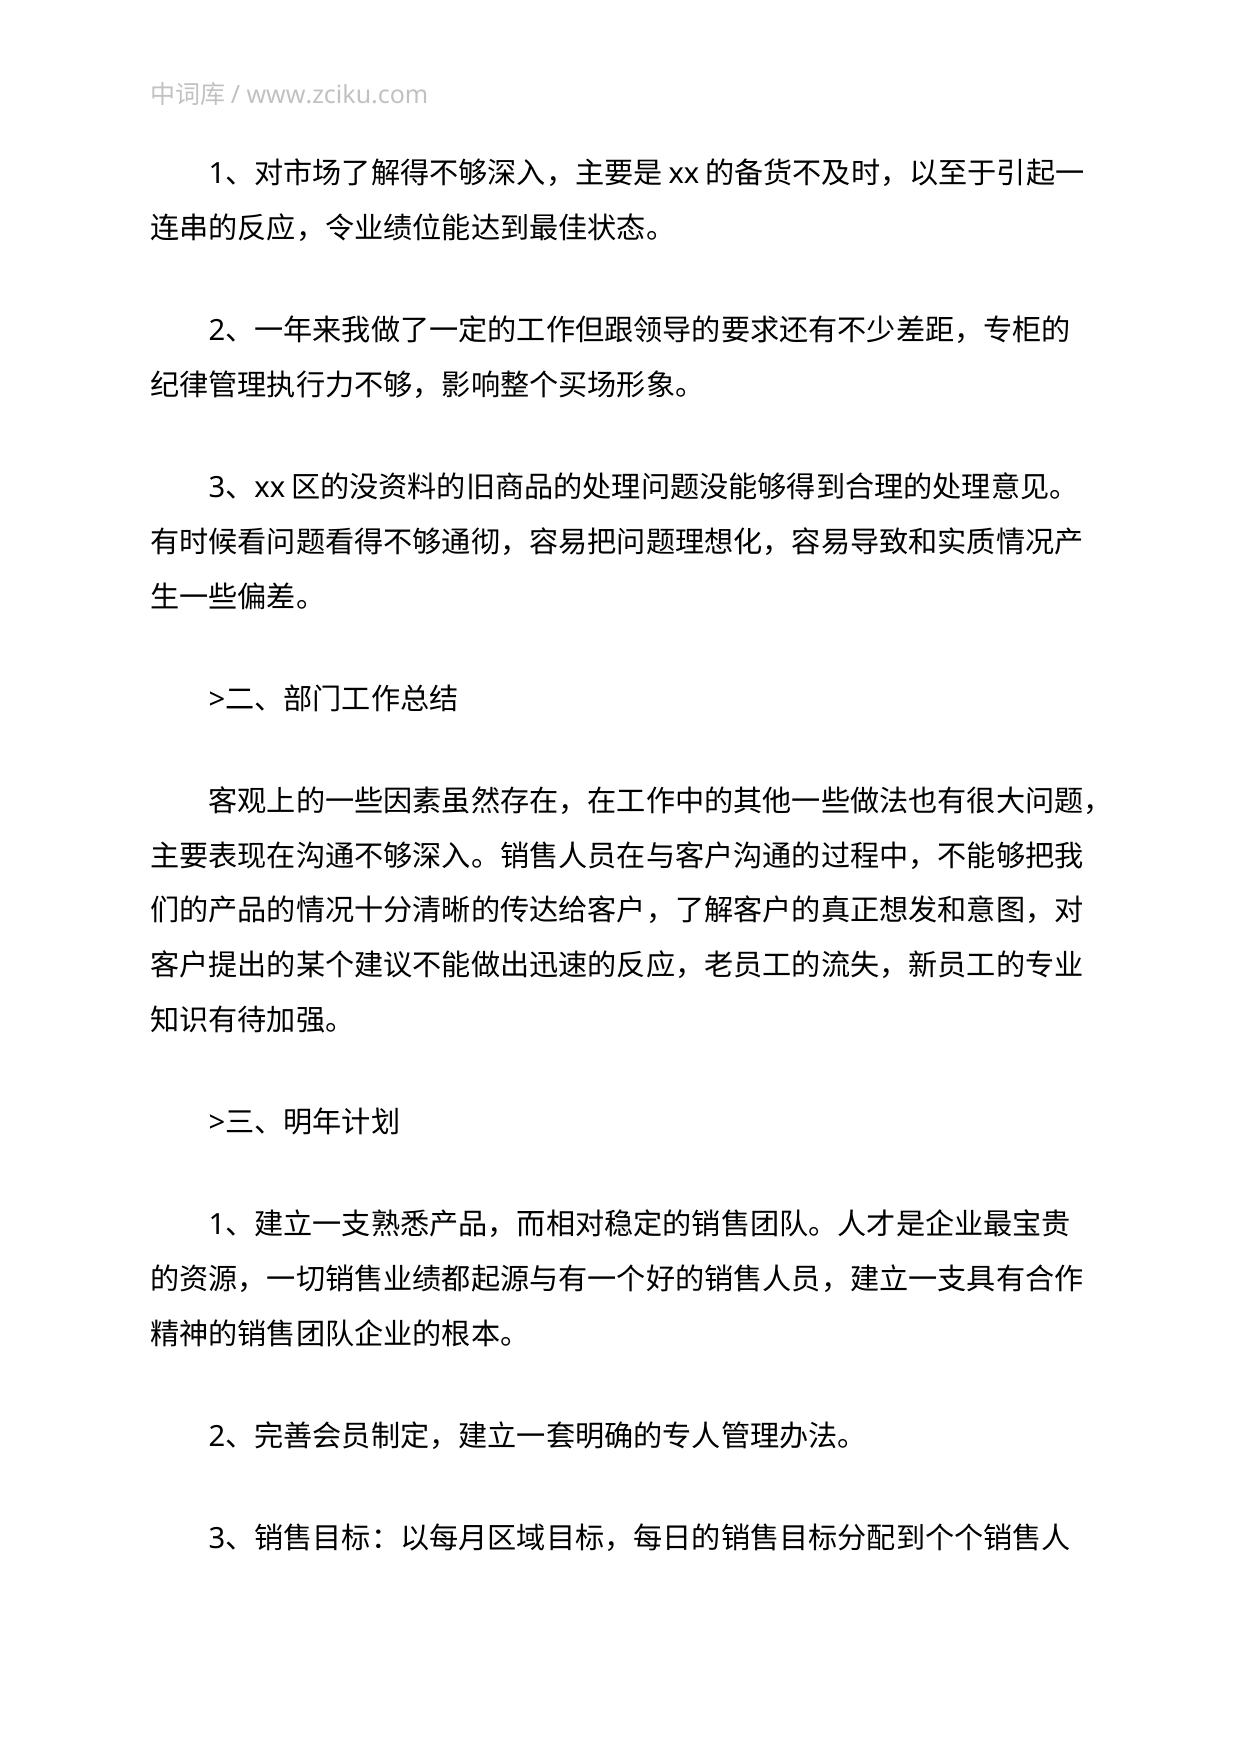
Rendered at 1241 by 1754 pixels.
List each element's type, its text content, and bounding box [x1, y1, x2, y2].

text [150, 1514, 1090, 1557]
text 客观上的一些因素虽然存在，在工作中的其他一些做法也有很大问题，主要表现在沟通不够深入。销售人员在与客户沟通的过程中，不能够把我们的产品的情况十分清晰的传达给客户，了解客户的真正想发和意图，对客户提出的某个建议不能做出迅速的反应，老员工的流失，新员工的专业知识有待加强。 [150, 777, 1090, 1039]
text 2、完善会员制定，建立一套明确的专人管理办法。 [150, 1412, 1090, 1454]
text 3、xx区的没资料的旧商品的处理问题没能够得到合理的处理意见。有时候看问题看得不够通彻，容易把问题理想化，容易导致和实质情况产生一些偏差。 [150, 463, 1090, 616]
text >二、部门工作总结 [150, 675, 1090, 718]
text 1、对市场了解得不够深入，主要是xx的备货不及时，以至于引起一连串的反应，令业绩位能达到最佳状态。 [150, 150, 1090, 247]
text >三、明年计划 [150, 1098, 1090, 1141]
text 2、一年来我做了一定的工作但跟领导的要求还有不少差距，专柜的纪律管理执行力不够，影响整个买场形象。 [150, 307, 1090, 404]
text 1、建立一支熟悉产品，而相对稳定的销售团队。人才是企业最宝贵的资源，一切销售业绩都起源与有一个好的销售人员，建立一支具有合作精神的销售团队企业的根本。 [150, 1201, 1090, 1353]
